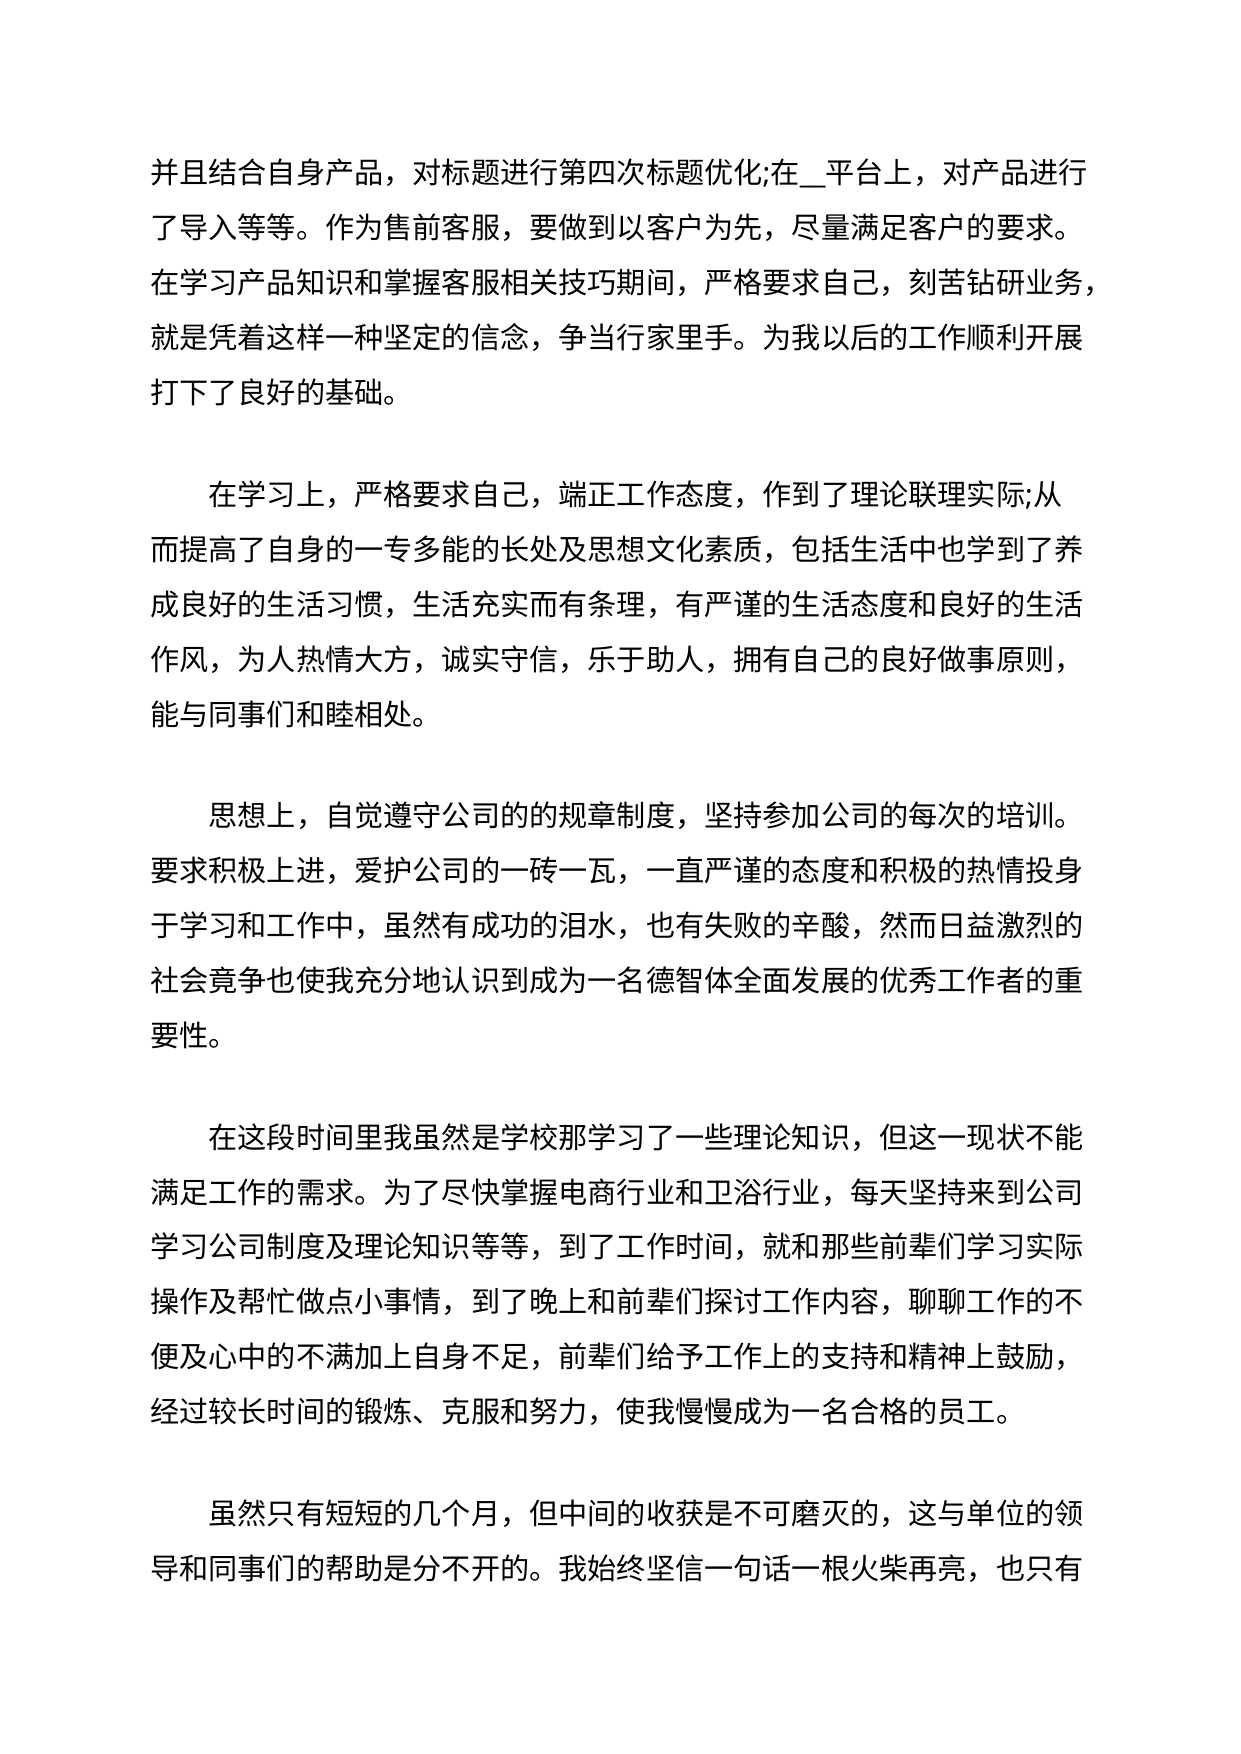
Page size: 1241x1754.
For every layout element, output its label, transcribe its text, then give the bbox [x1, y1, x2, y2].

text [150, 1491, 1090, 1588]
text 在学习上，严格要求自己，端正工作态度，作到了理论联理实际;从而提高了自身的一专多能的长处及思想文化素质，包括生活中也学到了养成良好的生活习惯，生活充实而有条理，有严谨的生活态度和良好的生活作风，为人热情大方，诚实守信，乐于助人，拥有自己的良好做事原则，能与同事们和睦相处。 [150, 471, 1090, 733]
text 思想上，自觉遵守公司的的规章制度，坚持参加公司的每次的培训。要求积极上进，爱护公司的一砖一瓦，一直严谨的态度和积极的热情投身于学习和工作中，虽然有成功的泪水，也有失败的辛酸，然而日益激烈的社会竟争也使我充分地认识到成为一名德智体全面发展的优秀工作者的重要性。 [150, 793, 1090, 1055]
text 在这段时间里我虽然是学校那学习了一些理论知识，但这一现状不能满足工作的需求。为了尽快掌握电商行业和卫浴行业，每天坚持来到公司学习公司制度及理论知识等等，到了工作时间，就和那些前辈们学习实际操作及帮忙做点小事情，到了晚上和前辈们探讨工作内容，聊聊工作的不便及心中的不满加上自身不足，前辈们给予工作上的支持和精神上鼓励，经过较长时间的锻炼、克服和努力，使我慢慢成为一名合格的员工。 [150, 1114, 1090, 1431]
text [150, 150, 1090, 412]
